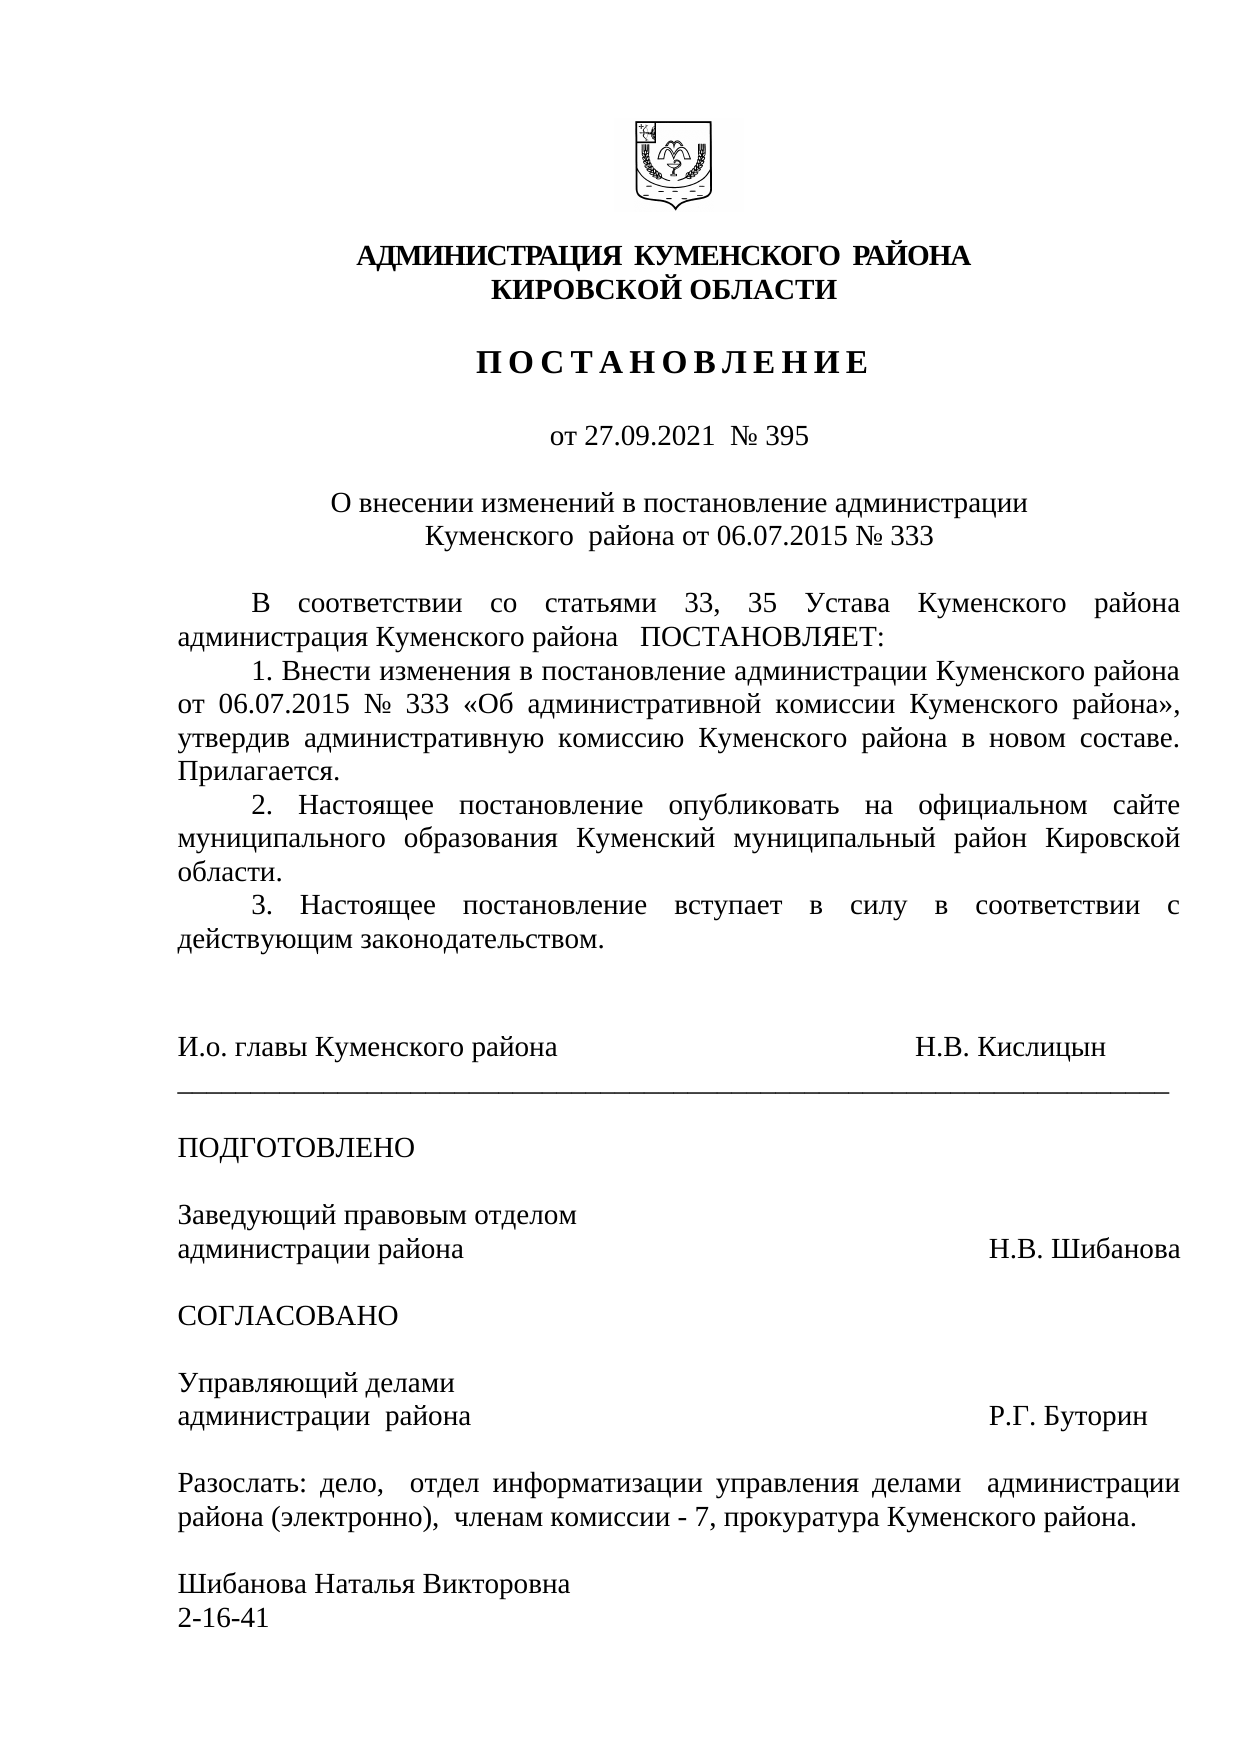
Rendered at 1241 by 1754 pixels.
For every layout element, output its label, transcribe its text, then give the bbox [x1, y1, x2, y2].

text Подготовлено [177, 1130, 1181, 1164]
text Шибанова Наталья Викторовна [177, 1566, 1181, 1600]
text администрации района Р.Г. Буторин [177, 1398, 1181, 1432]
text В соответствии со статьями 33, 35 Устава Куменского района администрация Куменского района ПОСТАНОВЛЯЕТ: [177, 586, 1181, 653]
text 2. Настоящее постановление опубликовать на официальном сайте муниципального образования Куменский муниципальный район Кировской области. [177, 787, 1181, 887]
text ____________________________________________________________________ [177, 1063, 1181, 1097]
text 1. Внести изменения в постановление администрации Куменского района от 06.07.2015 № 333 «Об административной комиссии Куменского района», утвердив административную комиссию Куменского района в новом составе. Прилагается. [177, 653, 1181, 787]
text Заведующий правовым отделом [177, 1197, 1181, 1231]
text 3. Настоящее постановление вступает в силу в соответствии с действующим законодательством. [177, 887, 1181, 954]
text И.о. главы Куменского района Н.В. Кислицын [177, 1029, 1181, 1063]
text О внесении изменений в постановление администрации [177, 485, 1181, 518]
text Куменского района от 06.07.2015 № 333 [177, 518, 1181, 552]
text администрации района Н.В. Шибанова [177, 1231, 1181, 1264]
text Разослать: дело, отдел информатизации управления делами администрации района (электронно), членам комиссии - 7, прокуратура Куменского района. [177, 1466, 1181, 1533]
text Управляющий делами [177, 1365, 1181, 1398]
text СОГЛАСОВАНО [177, 1298, 1181, 1331]
text 2-16-41 [177, 1600, 1181, 1633]
text от 27.09.2021 № 395 [177, 418, 1181, 451]
